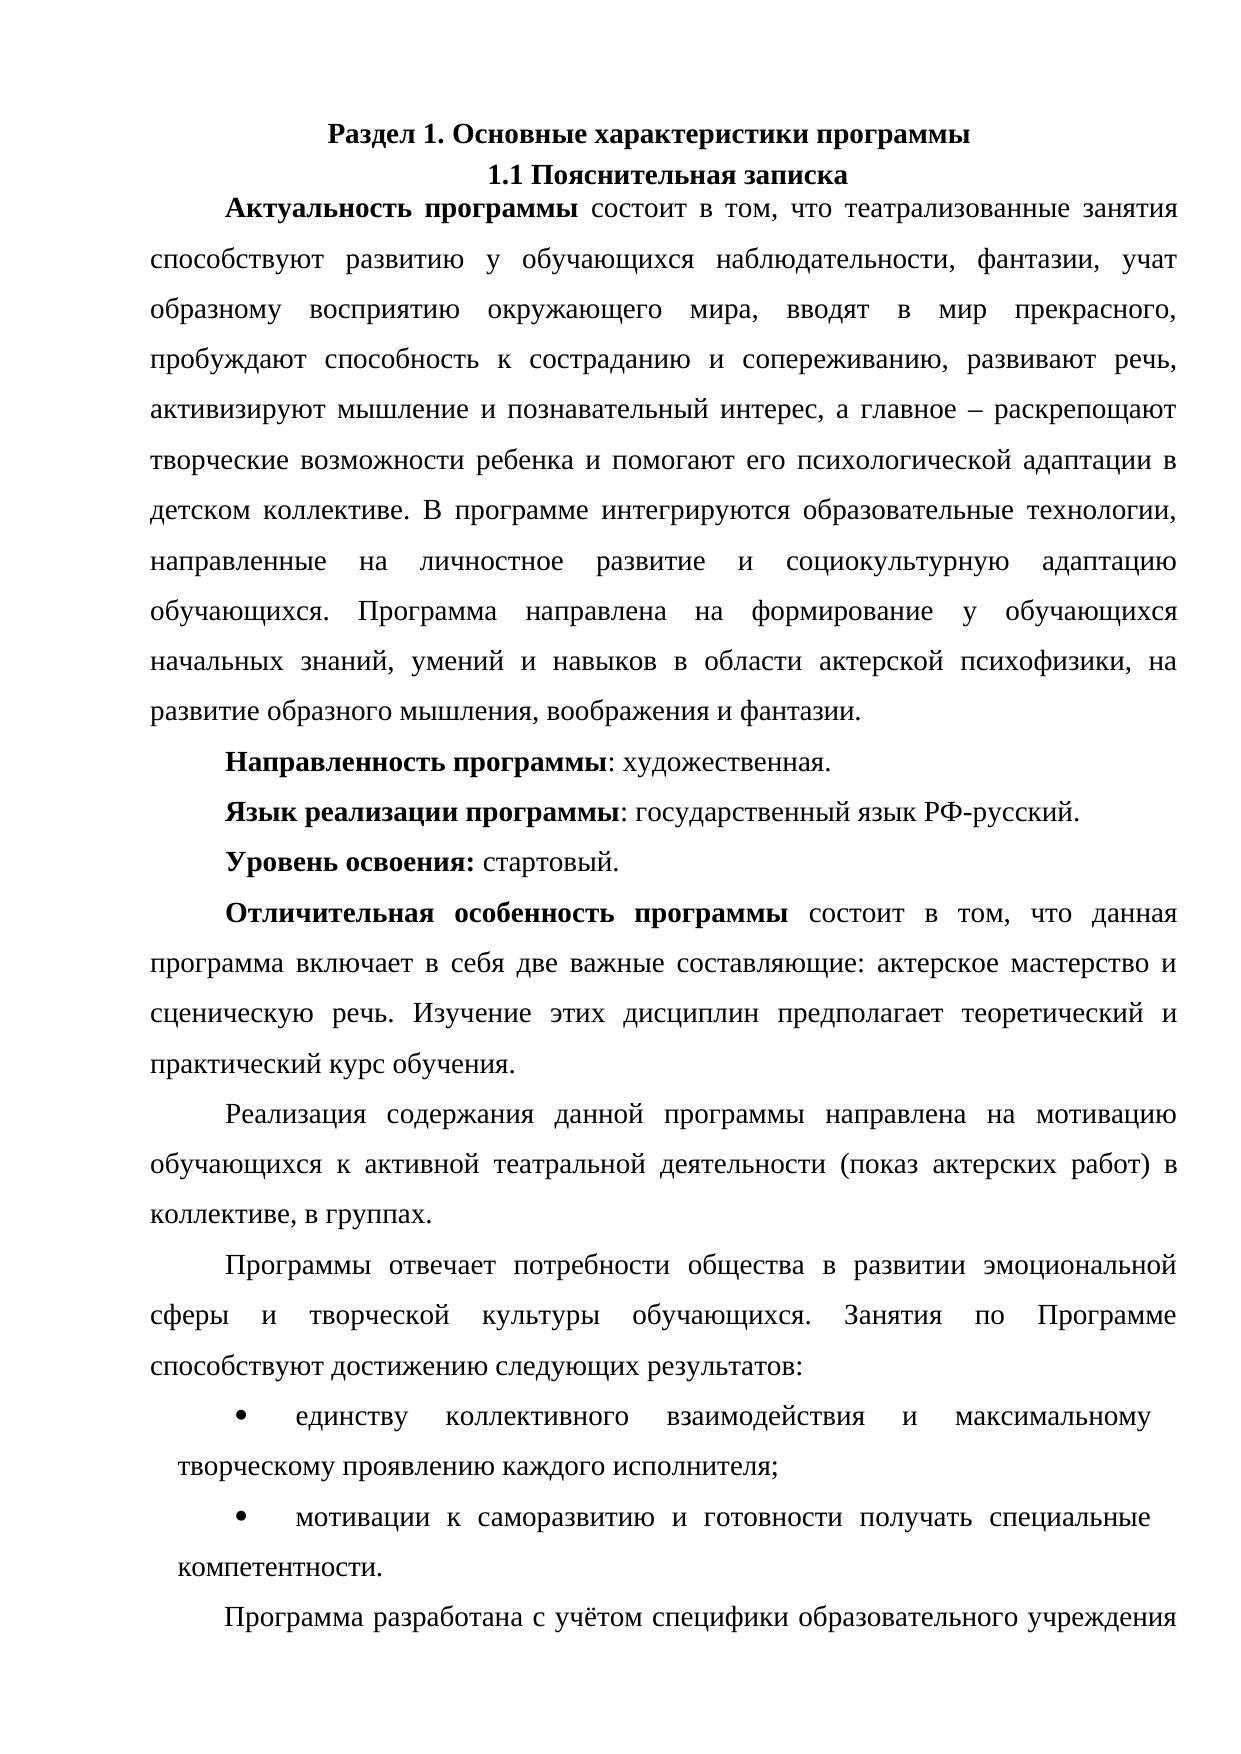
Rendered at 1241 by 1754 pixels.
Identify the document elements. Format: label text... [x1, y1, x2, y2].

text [150, 1599, 1178, 1633]
text Уровень освоения: стартовый. [150, 844, 1178, 878]
list единству коллективного взаимодействия и максимальному творческому проявлению каждого исполнителя; [177, 1398, 1152, 1482]
text Язык реализации программы: государственный язык РФ-русский. [150, 794, 1178, 828]
list мотивации к саморазвитию и готовности получать специальные компетентности. [177, 1499, 1152, 1583]
text Актуальность программы состоит в том, что театрализованные занятия способствуют развитию у обучающихся наблюдательности, фантазии, учат образному восприятию окружающего мира, вводят в мир прекрасного, пробуждают способность к состраданию и сопереживанию, развивают речь, активизируют мышление и познавательный интерес, а главное – раскрепощают творческие возможности ребенка и помогают его психологической адаптации в детском коллективе. В программе интегрируются образовательные технологии, направленные на личностное развитие и социокультурную адаптацию обучающихся. Программа направлена на формирование у обучающихся начальных знаний, умений и навыков в области актерской психофизики, на развитие образного мышления, воображения и фантазии. [150, 190, 1178, 727]
text Раздел 1. Основные характеристики программы [327, 116, 1178, 149]
text Отличительная особенность программы состоит в том, что данная программа включает в себя две важные составляющие: актерское мастерство и сценическую речь. Изучение этих дисциплин предполагает теоретический и практический курс обучения. [150, 895, 1178, 1079]
text Направленность программы: художественная. [150, 744, 1178, 777]
text Реализация содержания данной программы направлена на мотивацию обучающихся к активной театральной деятельности (показ актерских работ) в коллективе, в группах. [150, 1096, 1178, 1230]
text Программы отвечает потребности общества в развитии эмоциональной сферы и творческой культуры обучающихся. Занятия по Программе способствуют достижению следующих результатов: [150, 1247, 1178, 1381]
text 1.1 Пояснительная записка [487, 157, 1178, 190]
